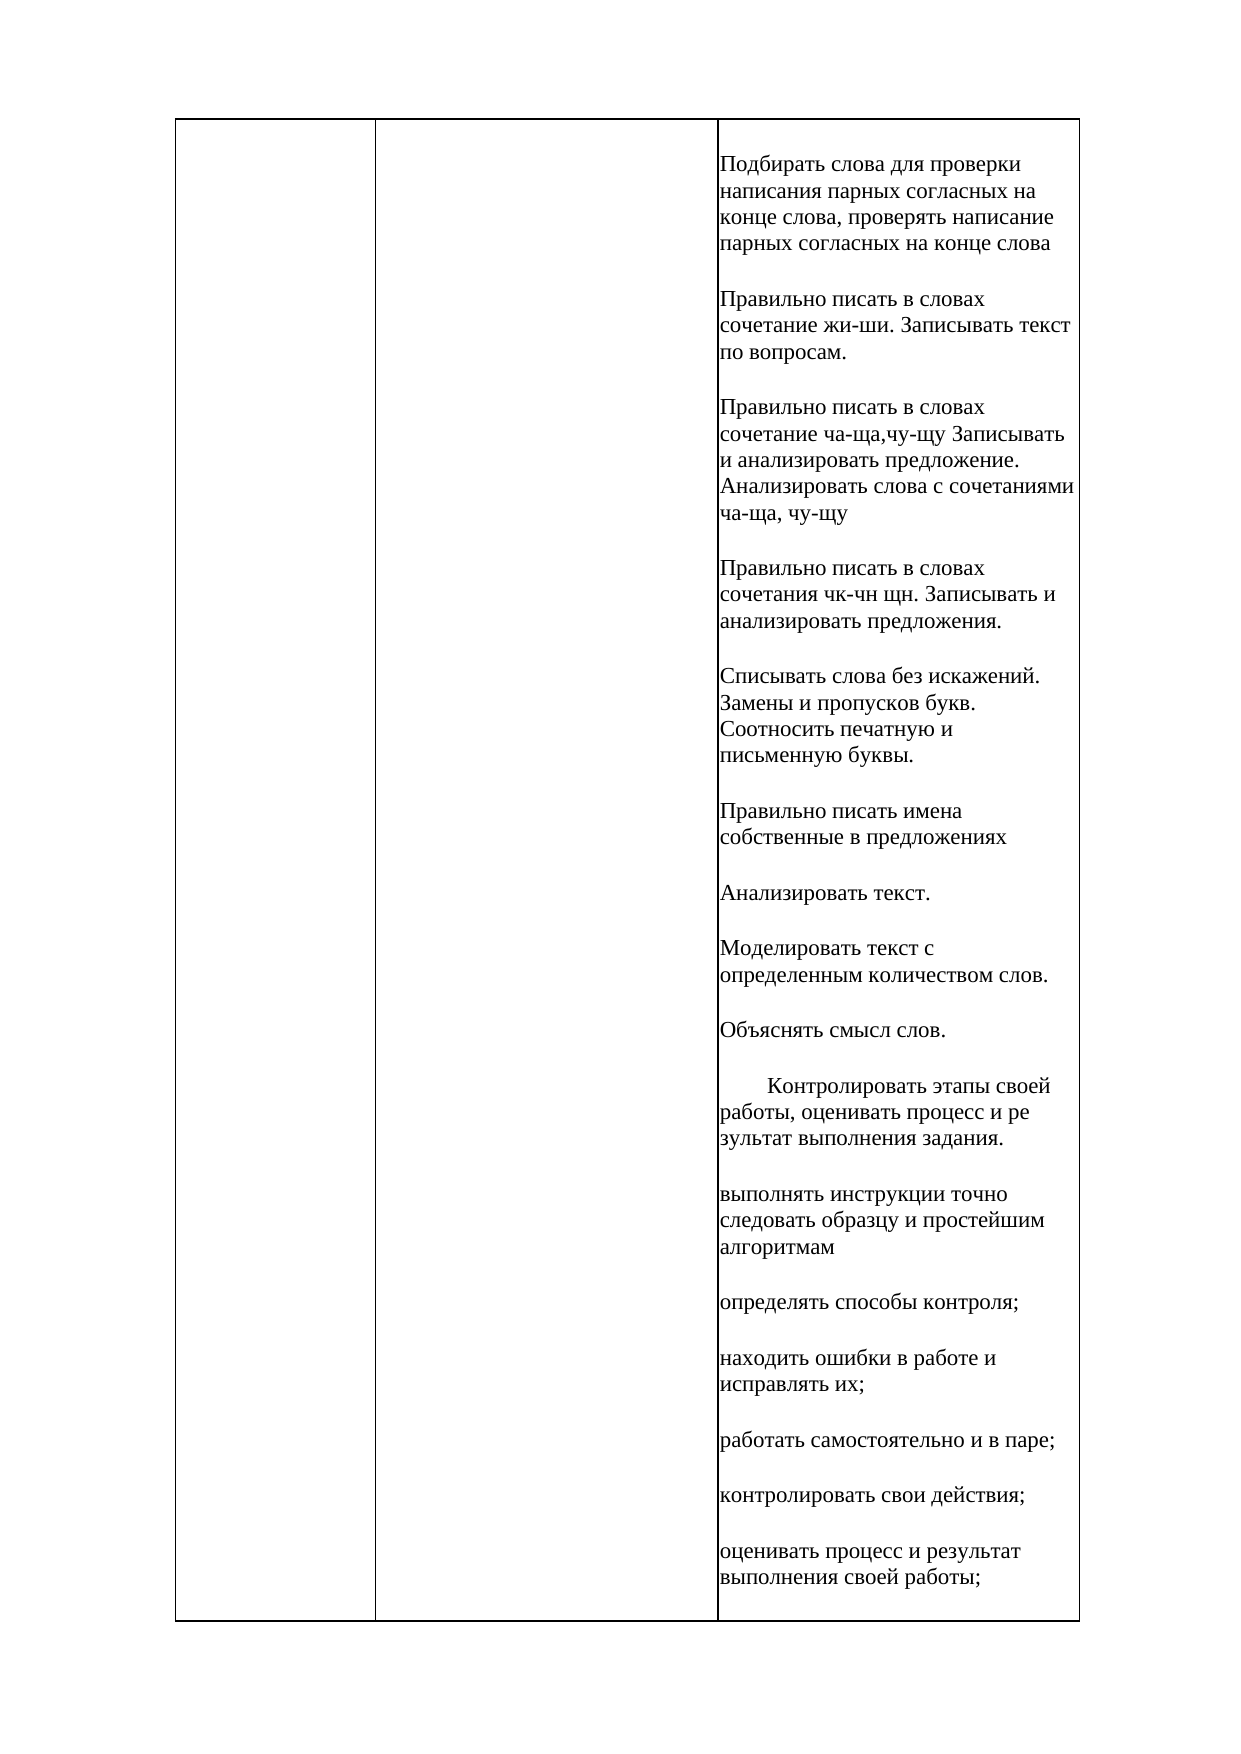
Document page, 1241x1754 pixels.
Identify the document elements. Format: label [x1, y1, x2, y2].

table_cell [719, 120, 1079, 1620]
table_cell [176, 120, 375, 1620]
table_cell [376, 120, 717, 1620]
